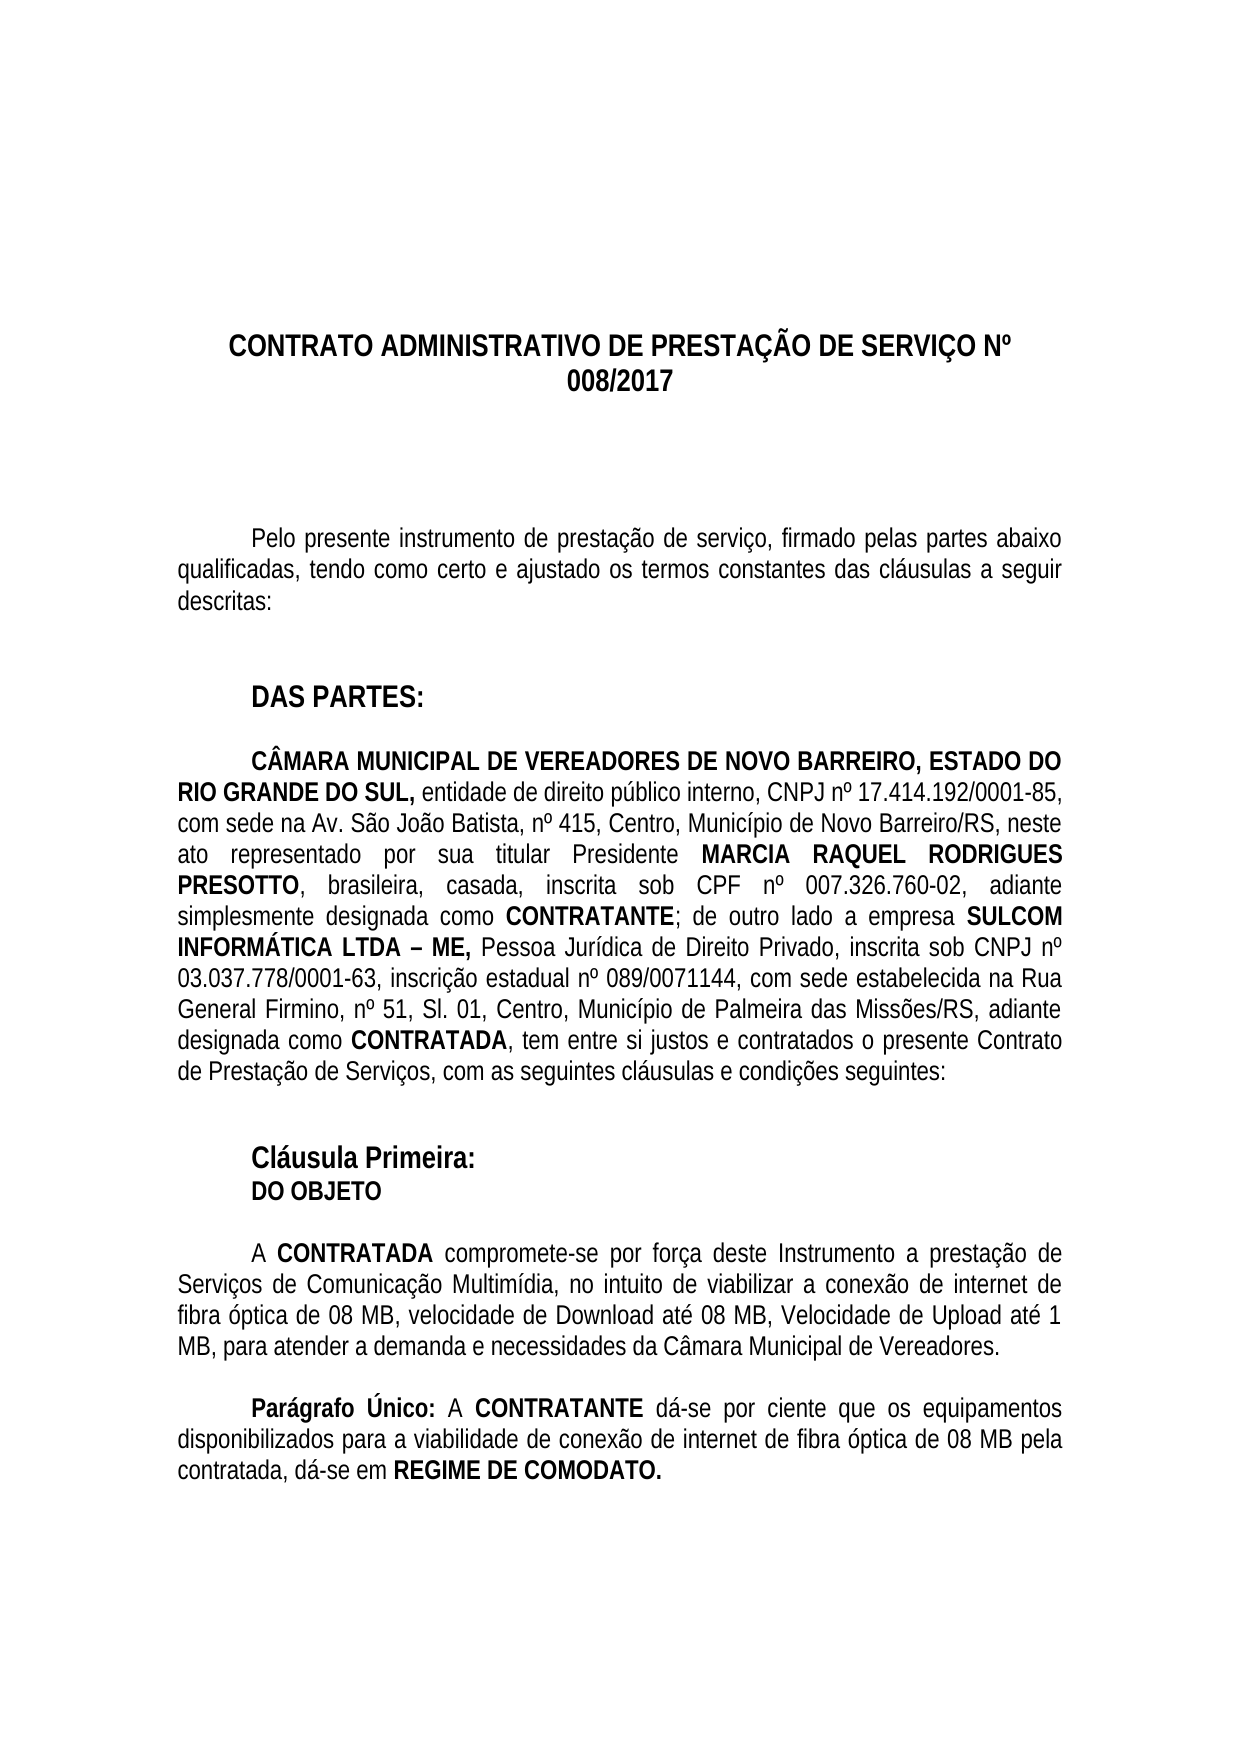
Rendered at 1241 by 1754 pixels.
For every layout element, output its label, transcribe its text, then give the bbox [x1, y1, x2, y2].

text Pelo presente instrumento de prestação de serviço, firmado pelas partes abaixo qualificadas, tendo como certo e ajustado os termos constantes das cláusulas a seguir descritas: [177, 523, 1063, 616]
text A CONTRATADA compromete-se por força deste Instrumento a prestação de Serviços de Comunicação Multimídia, no intuito de viabilizar a conexão de internet de fibra óptica de 08 MB, velocidade de Download até 08 MB, Velocidade de Upload até 1 MB, para atender a demanda e necessidades da Câmara Municipal de Vereadores. [177, 1237, 1063, 1361]
text CONTRATO ADMINISTRATIVO DE PRESTAÇÃO DE SERVIÇO Nº 008/2017 [177, 327, 1063, 398]
text Parágrafo Único: A CONTRATANTE dá-se por ciente que os equipamentos disponibilizados para a viabilidade de conexão de internet de fibra óptica de 08 MB pela contratada, dá-se em REGIME DE COMODATO. [177, 1392, 1063, 1485]
text CÂMARA MUNICIPAL DE VEREADORES DE NOVO BARREIRO, ESTADO DO RIO GRANDE DO SUL, entidade de direito público interno, CNPJ nº 17.414.192/0001-85, com sede na Av. São João Batista, nº 415, Centro, Município de Novo Barreiro/RS, neste ato representado por sua titular Presidente MARCIA RAQUEL RODRIGUES PRESOTTO, brasileira, casada, inscrita sob CPF nº 007.326.760-02, adiante simplesmente designada como CONTRATANTE; de outro lado a empresa SULCOM INFORMÁTICA LTDA – ME, Pessoa Jurídica de Direito Privado, inscrita sob CNPJ nº 03.037.778/0001-63, inscrição estadual nº 089/0071144, com sede estabelecida na Rua General Firmino, nº 51, Sl. 01, Centro, Município de Palmeira das Missões/RS, adiante designada como CONTRATADA, tem entre si justos e contratados o presente Contrato de Prestação de Serviços, com as seguintes cláusulas e condições seguintes: [177, 745, 1063, 1086]
text DAS PARTES: [177, 678, 1063, 714]
text Cláusula Primeira: [177, 1139, 1063, 1175]
text DO OBJETO [177, 1175, 1063, 1206]
